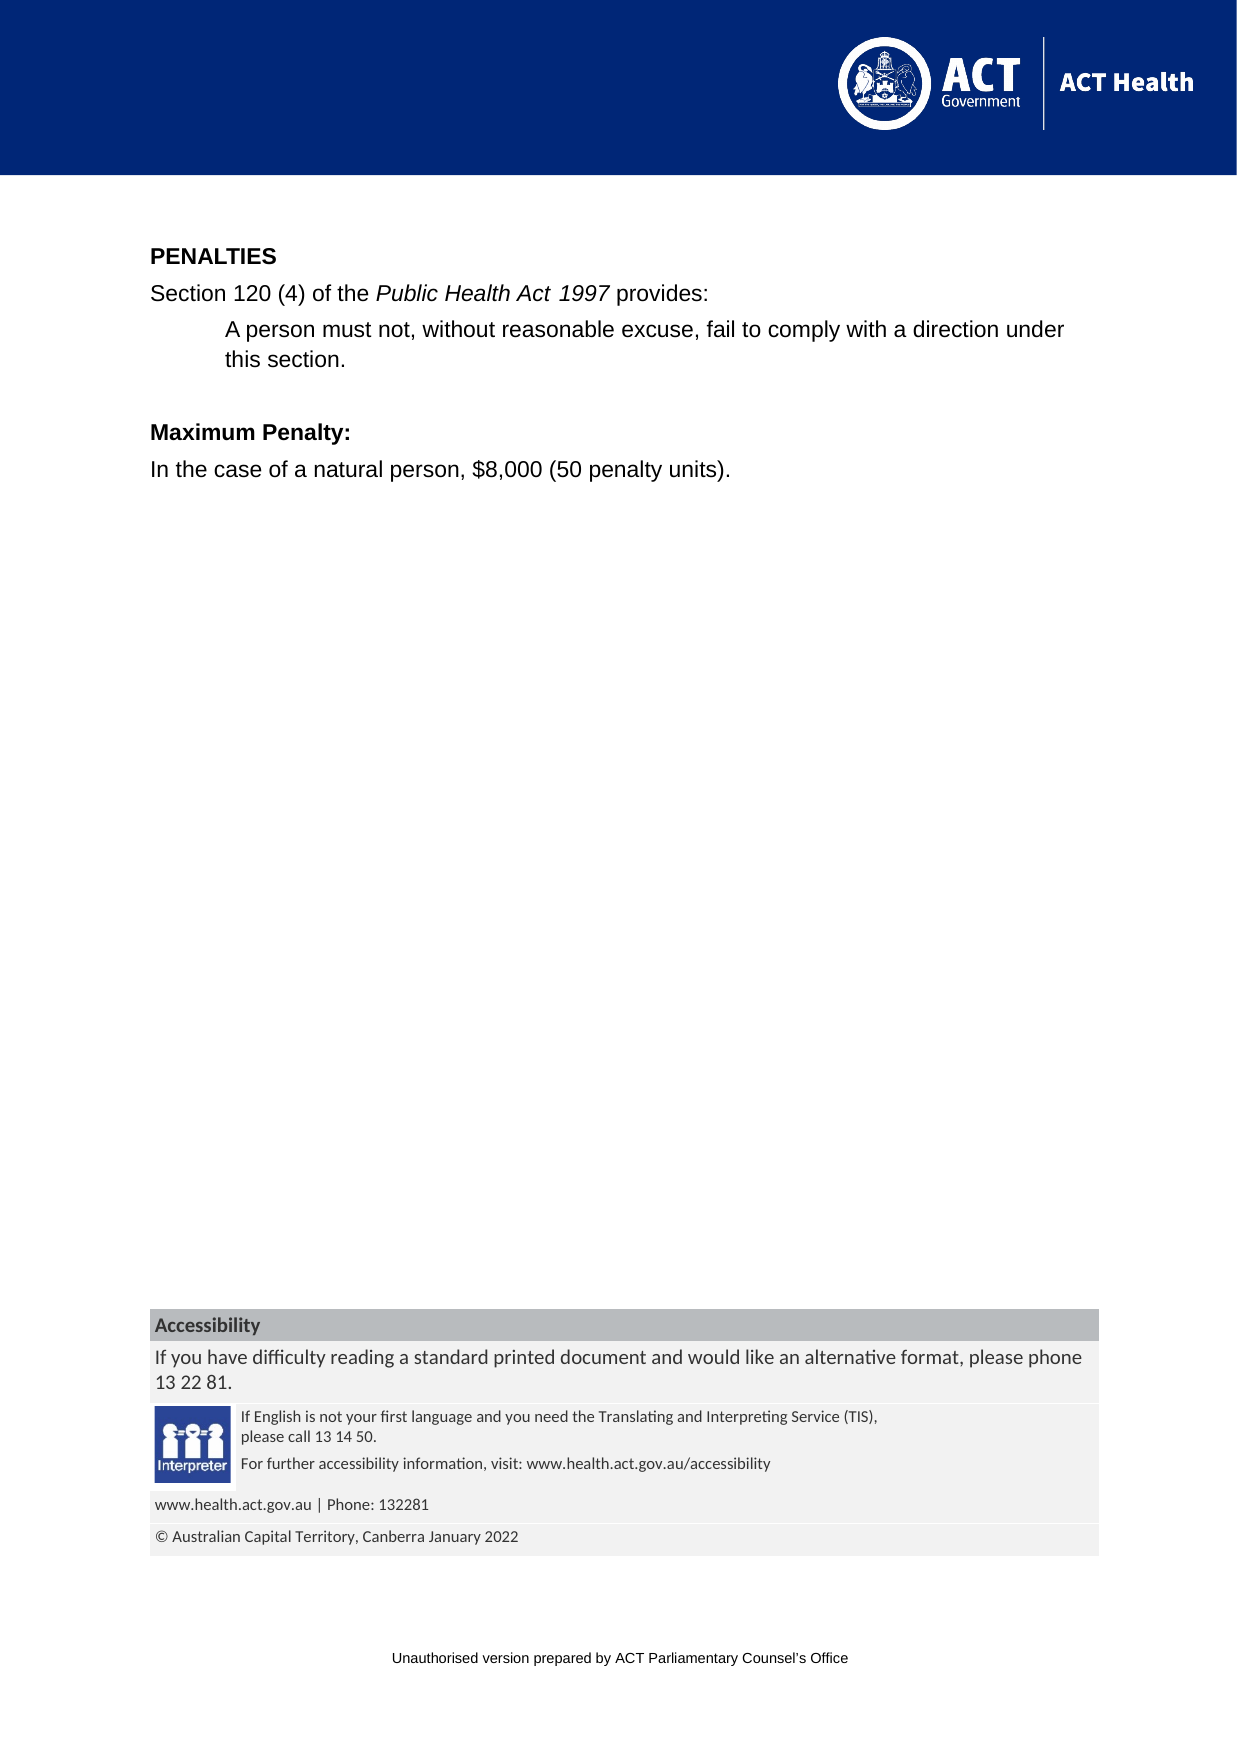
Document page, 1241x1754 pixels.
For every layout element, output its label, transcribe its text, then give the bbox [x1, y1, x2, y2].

subtitle Section 120 (4) of the Public Health Act 1997 provides: [150, 280, 1090, 306]
text PENALTIES [150, 243, 1090, 269]
text In the case of a natural person, $8,000 (50 penalty units). [150, 456, 1090, 482]
table_header Accessibility [150, 1309, 1099, 1341]
table_cell © Australian Capital Territory, Canberra January 2022 [150, 1524, 1099, 1556]
table_cell If English is not your first language and you need the Translating and Interpreting Service (TIS), please call 13 14 50. For further accessibility information, visit: www.health.act.gov.au/accessibility [236, 1404, 1099, 1491]
picture [154, 1406, 231, 1483]
table_cell If you have difficulty reading a standard printed document and would like an alternative format, please phone 13 22 81. [150, 1341, 1099, 1403]
picture [838, 37, 1193, 130]
text A person must not, without reasonable excuse, fail to comply with a direction under this section. [225, 316, 1090, 373]
text Maximum Penalty: [150, 419, 1090, 446]
table_cell www.health.act.gov.au | Phone: 132281 [150, 1491, 1099, 1523]
table_cell [150, 1404, 236, 1491]
